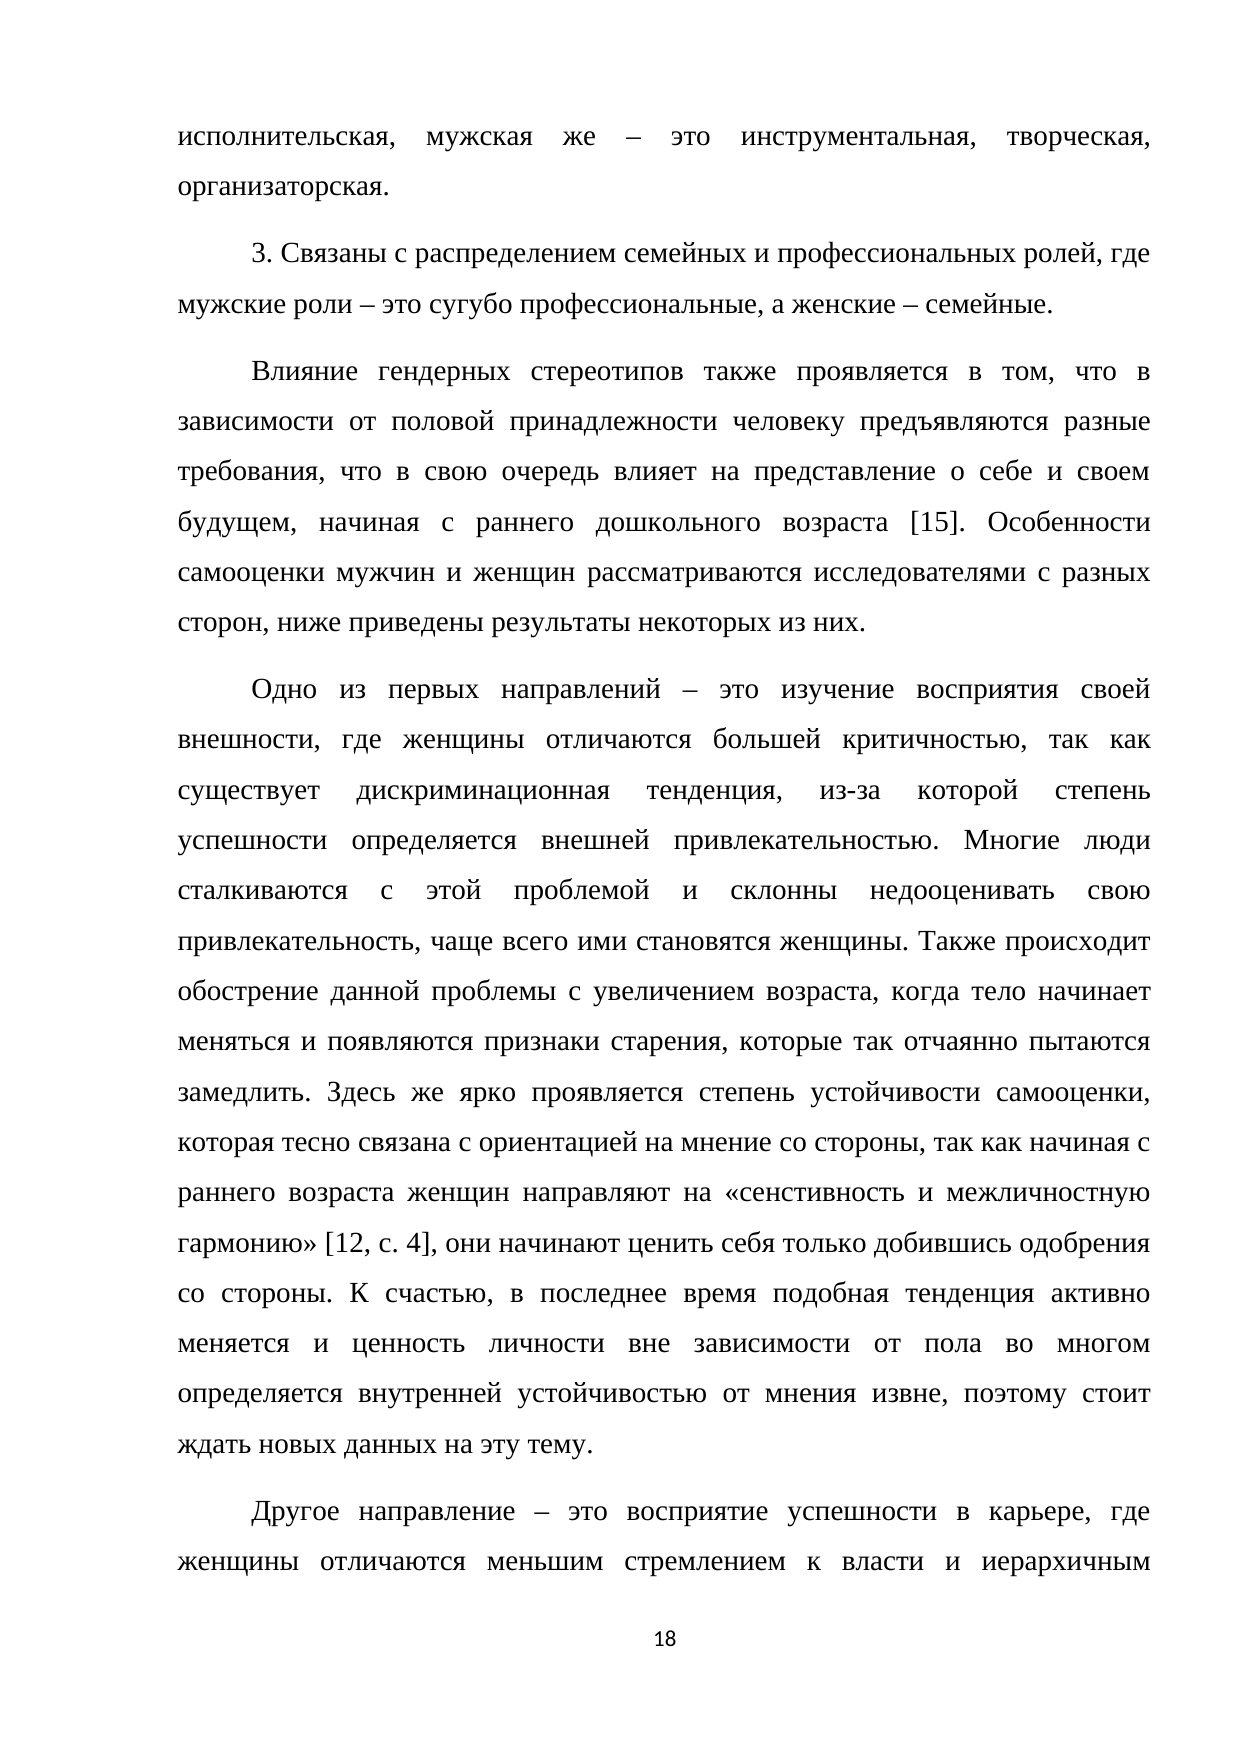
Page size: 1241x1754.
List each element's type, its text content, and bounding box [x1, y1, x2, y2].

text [177, 1493, 1152, 1577]
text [177, 118, 1152, 202]
text Одно из первых направлений – это изучение восприятия своей внешности, где женщины отличаются большей критичностью, так как существует дискриминационная тенденция, из-за которой степень успешности определяется внешней привлекательностью. Многие люди сталкиваются с этой проблемой и склонны недооценивать свою привлекательность, чаще всего ими становятся женщины. Также происходит обострение данной проблемы с увеличением возраста, когда тело начинает меняться и появляются признаки старения, которые так отчаянно пытаются замедлить. Здесь же ярко проявляется степень устойчивости самооценки, которая тесно связана с ориентацией на мнение со стороны, так как начиная с раннего возраста женщин направляют на «сенстивность и межличностную гармонию» [12, с. 4], они начинают ценить себя только добившись одобрения со стороны. К счастью, в последнее время подобная тенденция активно меняется и ценность личности вне зависимости от пола во многом определяется внутренней устойчивостью от мнения извне, поэтому стоит ждать новых данных на эту тему. [177, 671, 1152, 1459]
text Влияние гендерных стереотипов также проявляется в том, что в зависимости от половой принадлежности человеку предъявляются разные требования, что в свою очередь влияет на представление о себе и своем будущем, начиная с раннего дошкольного возраста [15]. Особенности самооценки мужчин и женщин рассматриваются исследователями с разных сторон, ниже приведены результаты некоторых из них. [177, 353, 1152, 638]
text 3. Связаны с распределением семейных и профессиональных ролей, где мужские роли – это сугубо профессиональные, а женские – семейные. [177, 235, 1152, 319]
